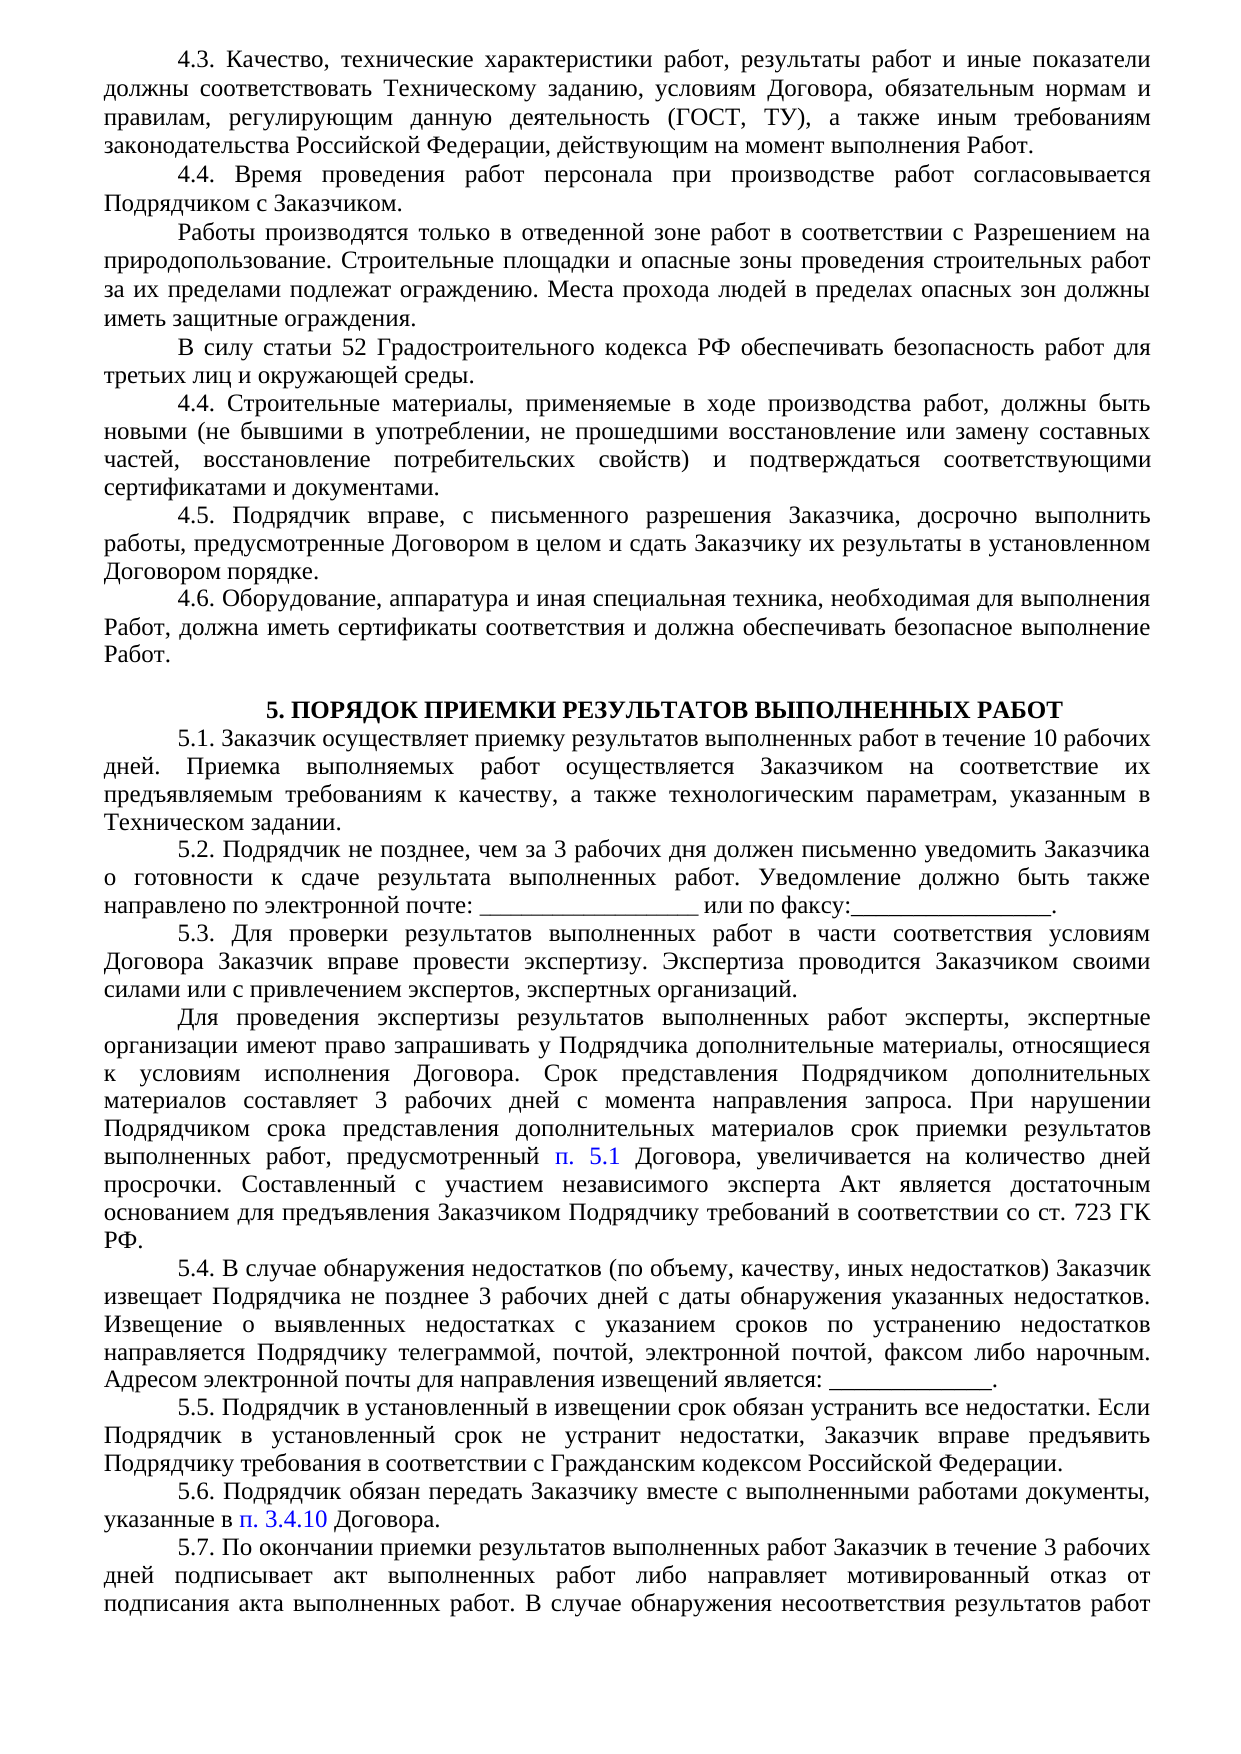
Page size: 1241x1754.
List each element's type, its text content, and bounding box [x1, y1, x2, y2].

text 4.4. Время проведения работ персонала при производстве работ согласовывается Подрядчиком с Заказчиком. [103, 159, 1152, 217]
text 4.4. Строительные материалы, применяемые в ходе производства работ, должны быть новыми (не бывшими в употреблении, не прошедшими восстановление или замену составных частей, восстановление потребительских свойств) и подтверждаться соответствующими сертификатами и документами. [103, 389, 1152, 501]
text 4.5. Подрядчик вправе, с письменного разрешения Заказчика, досрочно выполнить работы, предусмотренные Договором в целом и сдать Заказчику их результаты в установленном Договором порядке. [103, 501, 1152, 584]
text В силу статьи 52 Градостроительного кодекса РФ обеспечивать безопасность работ для третьих лиц и окружающей среды. [103, 332, 1152, 389]
text Для проведения экспертизы результатов выполненных работ эксперты, экспертные организации имеют право запрашивать у Подрядчика дополнительные материалы, относящиеся к условиям исполнения Договора. Срок представления Подрядчиком дополнительных материалов составляет 3 рабочих дней с момента направления запроса. При нарушении Подрядчиком срока представления дополнительных материалов срок приемки результатов выполненных работ, предусмотренный п. 5.1 Договора, увеличивается на количество дней просрочки. Составленный с участием независимого эксперта Акт является достаточным основанием для предъявления Заказчиком Подрядчику требований в соответствии со ст. 723 ГК РФ. [103, 1003, 1152, 1254]
text 5.6. Подрядчик обязан передать Заказчику вместе с выполненными работами документы, указанные в п. 3.4.10 Договора. [103, 1477, 1152, 1533]
text 4.3. Качество, технические характеристики работ, результаты работ и иные показатели должны соответствовать Техническому заданию, условиям Договора, обязательным нормам и правилам, регулирующим данную деятельность (ГОСТ, ТУ), а также иным требованиям законодательства Российской Федерации, действующим на момент выполнения Работ. [103, 44, 1152, 159]
text Работы производятся только в отведенной зоне работ в соответствии с Разрешением на природопользование. Строительные площадки и опасные зоны проведения строительных работ за их пределами подлежат ограждению. Места прохода людей в пределах опасных зон должны иметь защитные ограждения. [103, 217, 1152, 332]
text 5. ПОРЯДОК ПРИЕМКИ РЕЗУЛЬТАТОВ ВЫПОЛНЕННЫХ РАБОТ [103, 696, 1152, 724]
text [103, 1533, 1152, 1616]
text 5.4. В случае обнаружения недостатков (по объему, качеству, иных недостатков) Заказчик извещает Подрядчика не позднее 3 рабочих дней с даты обнаружения указанных недостатков. Извещение о выявленных недостатках с указанием сроков по устранению недостатков направляется Подрядчику телеграммой, почтой, электронной почтой, факсом либо нарочным. Адресом электронной почты для направления извещений является: _____________. [103, 1254, 1152, 1393]
text 4.6. Оборудование, аппаратура и иная специальная техника, необходимая для выполнения Работ, должна иметь сертификаты соответствия и должна обеспечивать безопасное выполнение Работ. [103, 584, 1152, 668]
text 5.3. Для проверки результатов выполненных работ в части соответствия условиям Договора Заказчик вправе провести экспертизу. Экспертиза проводится Заказчиком своими силами или с привлечением экспертов, экспертных организаций. [103, 919, 1152, 1003]
text 5.5. Подрядчик в установленный в извещении срок обязан устранить все недостатки. Если Подрядчик в установленный срок не устранит недостатки, Заказчик вправе предъявить Подрядчику требования в соответствии с Гражданским кодексом Российской Федерации. [103, 1393, 1152, 1477]
text 5.1. Заказчик осуществляет приемку результатов выполненных работ в течение 10 рабочих дней. Приемка выполняемых работ осуществляется Заказчиком на соответствие их предъявляемым требованиям к качеству, а также технологическим параметрам, указанным в Техническом задании. [103, 724, 1152, 835]
text 5.2. Подрядчик не позднее, чем за 3 рабочих дня должен письменно уведомить Заказчика о готовности к сдаче результата выполненных работ. Уведомление должно быть также направлено по электронной почте: _____________________ или по факсу:________________. [103, 835, 1152, 919]
